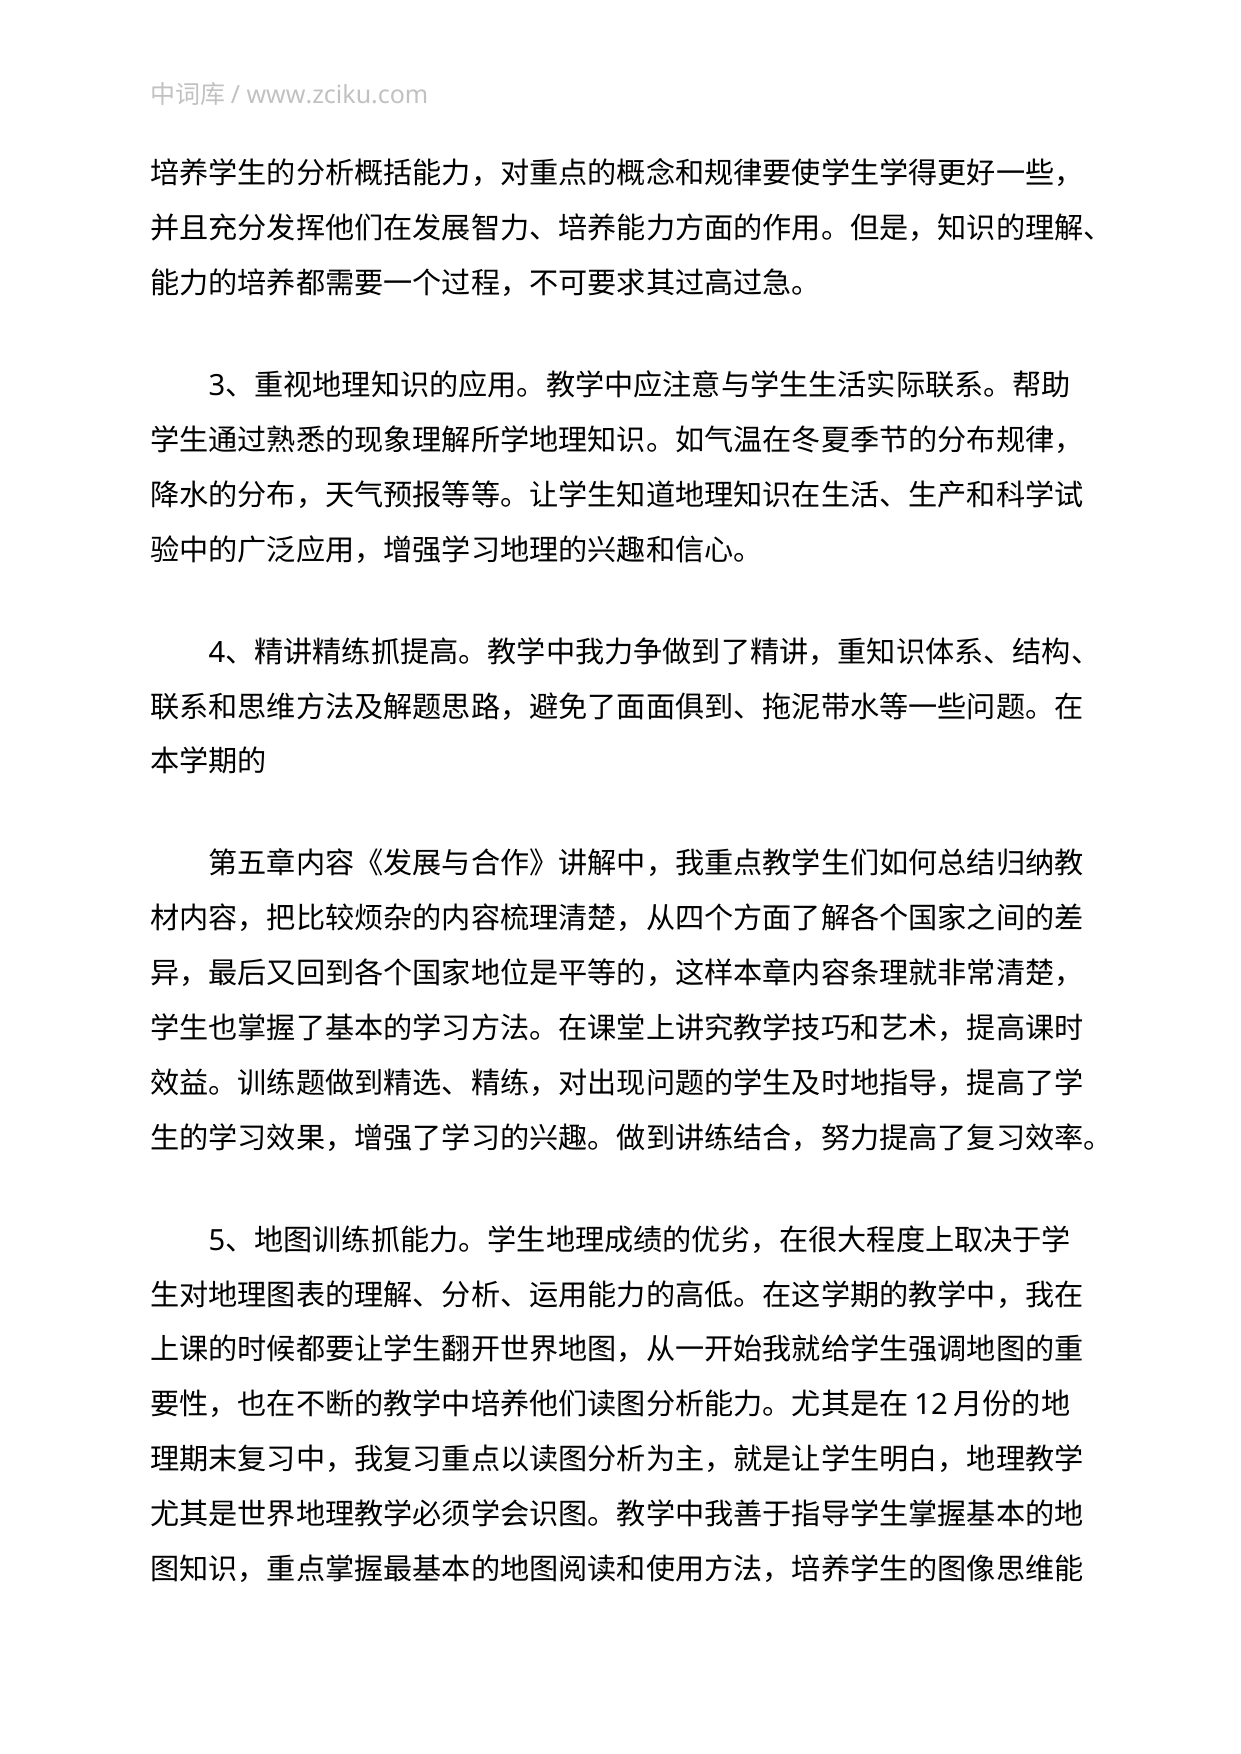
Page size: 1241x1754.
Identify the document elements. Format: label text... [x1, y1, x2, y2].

text 3、重视地理知识的应用。教学中应注意与学生生活实际联系。帮助学生通过熟悉的现象理解所学地理知识。如气温在冬夏季节的分布规律，降水的分布，天气预报等等。让学生知道地理知识在生活、生产和科学试验中的广泛应用，增强学习地理的兴趣和信心。 [150, 362, 1090, 569]
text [150, 1216, 1090, 1588]
text 第五章内容《发展与合作》讲解中，我重点教学生们如何总结归纳教材内容，把比较烦杂的内容梳理清楚，从四个方面了解各个国家之间的差异，最后又回到各个国家地位是平等的，这样本章内容条理就非常清楚，学生也掌握了基本的学习方法。在课堂上讲究教学技巧和艺术，提高课时效益。训练题做到精选、精练，对出现问题的学生及时地指导，提高了学生的学习效果，增强了学习的兴趣。做到讲练结合，努力提高了复习效率。 [150, 840, 1090, 1157]
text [150, 150, 1090, 302]
text 4、精讲精练抓提高。教学中我力争做到了精讲，重知识体系、结构、联系和思维方法及解题思路，避免了面面俱到、拖泥带水等一些问题。在本学期的 [150, 628, 1090, 780]
